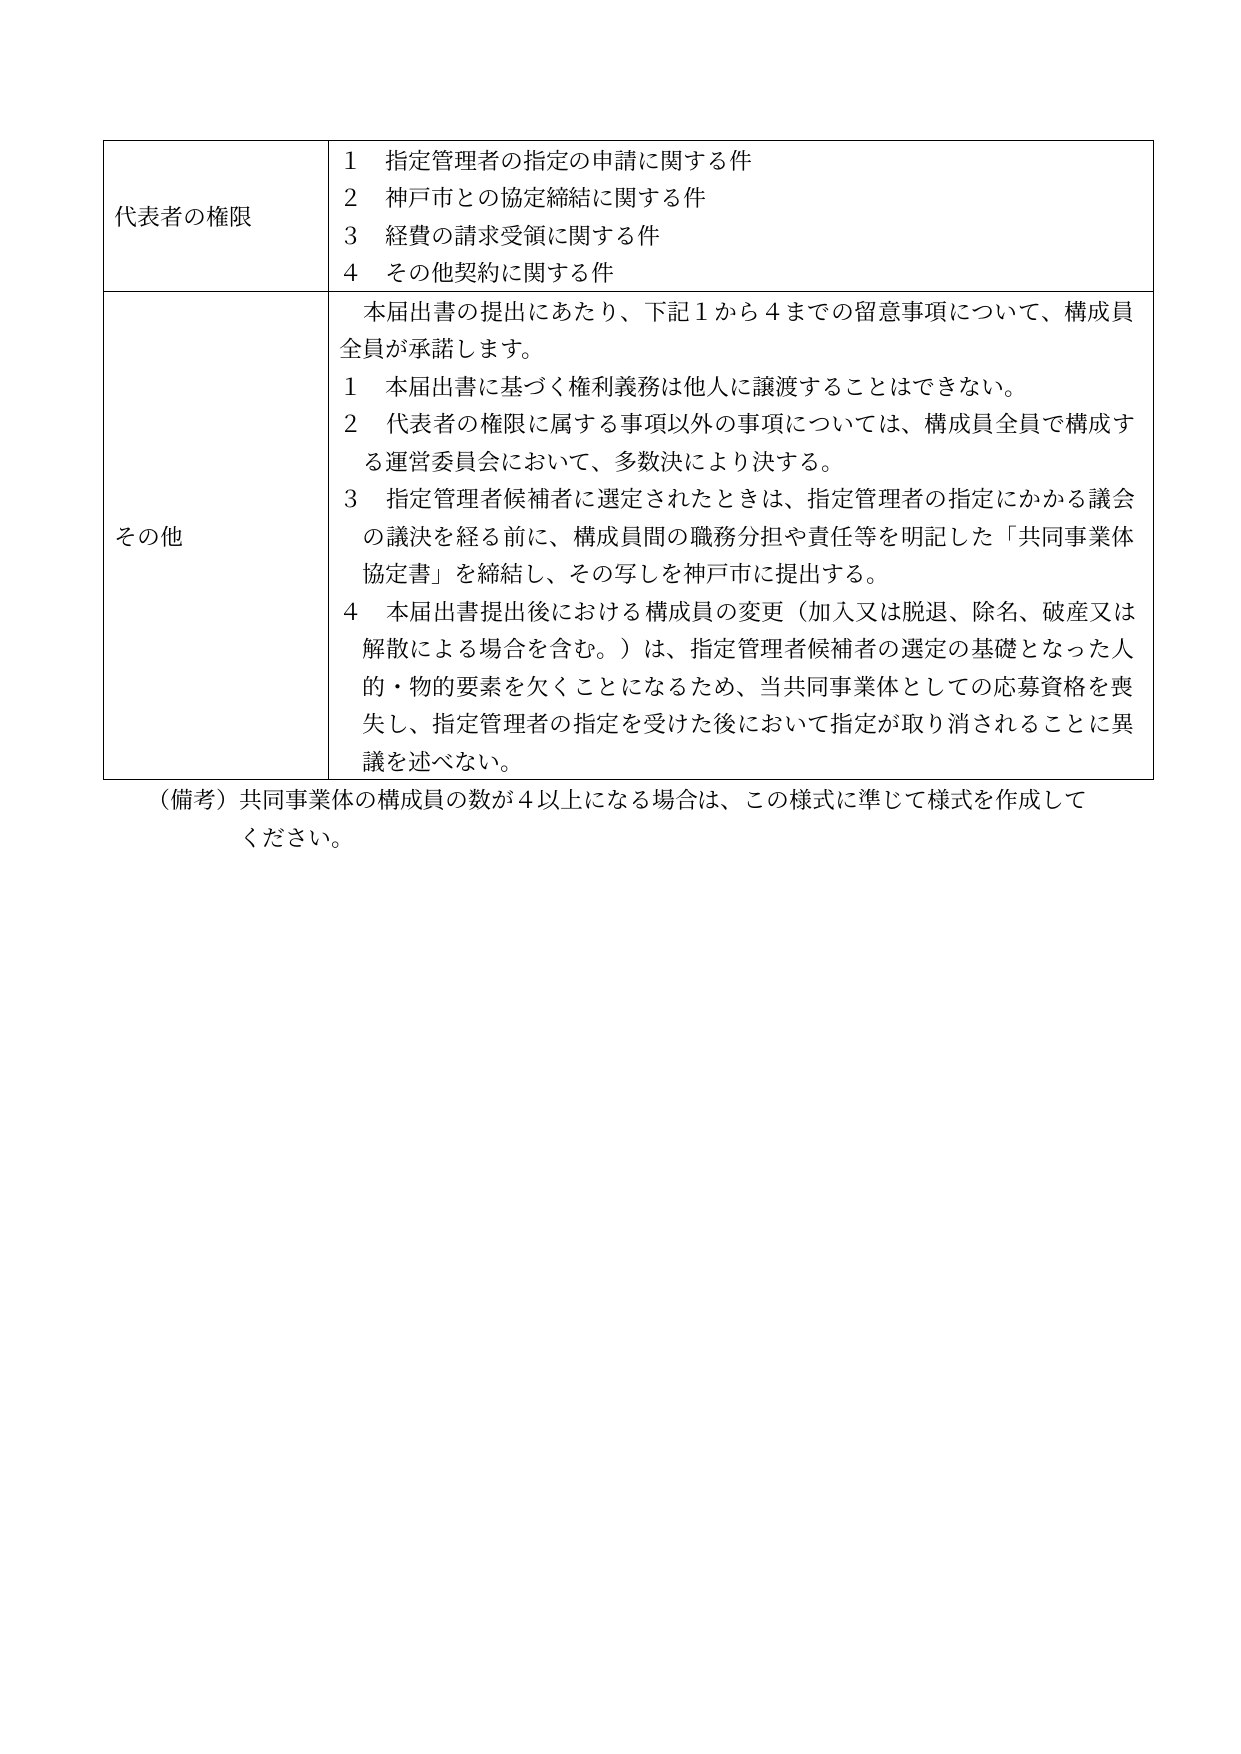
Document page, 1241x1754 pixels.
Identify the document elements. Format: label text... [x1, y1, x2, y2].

table_cell １ 指定管理者の指定の申請に関する件 ２ 神戸市との協定締結に関する件 ３ 経費の請求受領に関する件 ４ その他契約に関する件 [329, 141, 1153, 291]
table_cell その他 [104, 292, 328, 779]
table_cell 本届出書の提出にあたり、下記１から４までの留意事項について、構成員全員が承諾します。 １ 本届出書に基づく権利義務は他人に譲渡することはできない。 ２ 代表者の権限に属する事項以外の事項については、構成員全員で構成する運営委員会において、多数決により決する。 ３ 指定管理者候補者に選定されたときは、指定管理者の指定にかかる議会の議決を経る前に、構成員間の職務分担や責任等を明記した「共同事業体協定書」を締結し、その写しを神戸市に提出する。 ４ 本届出書提出後における構成員の変更（加入又は脱退、除名、破産又は解散による場合を含む。）は、指定管理者候補者の選定の基礎となった人的・物的要素を欠くことになるため、当共同事業体としての応募資格を喪失し、指定管理者の指定を受けた後において指定が取り消されることに異議を述べない。 [329, 292, 1153, 779]
table_cell 代表者の権限 [104, 141, 328, 291]
text （備考）共同事業体の構成員の数が４以上になる場合は、この様式に準じて様式を作成してください。 [148, 780, 1088, 855]
